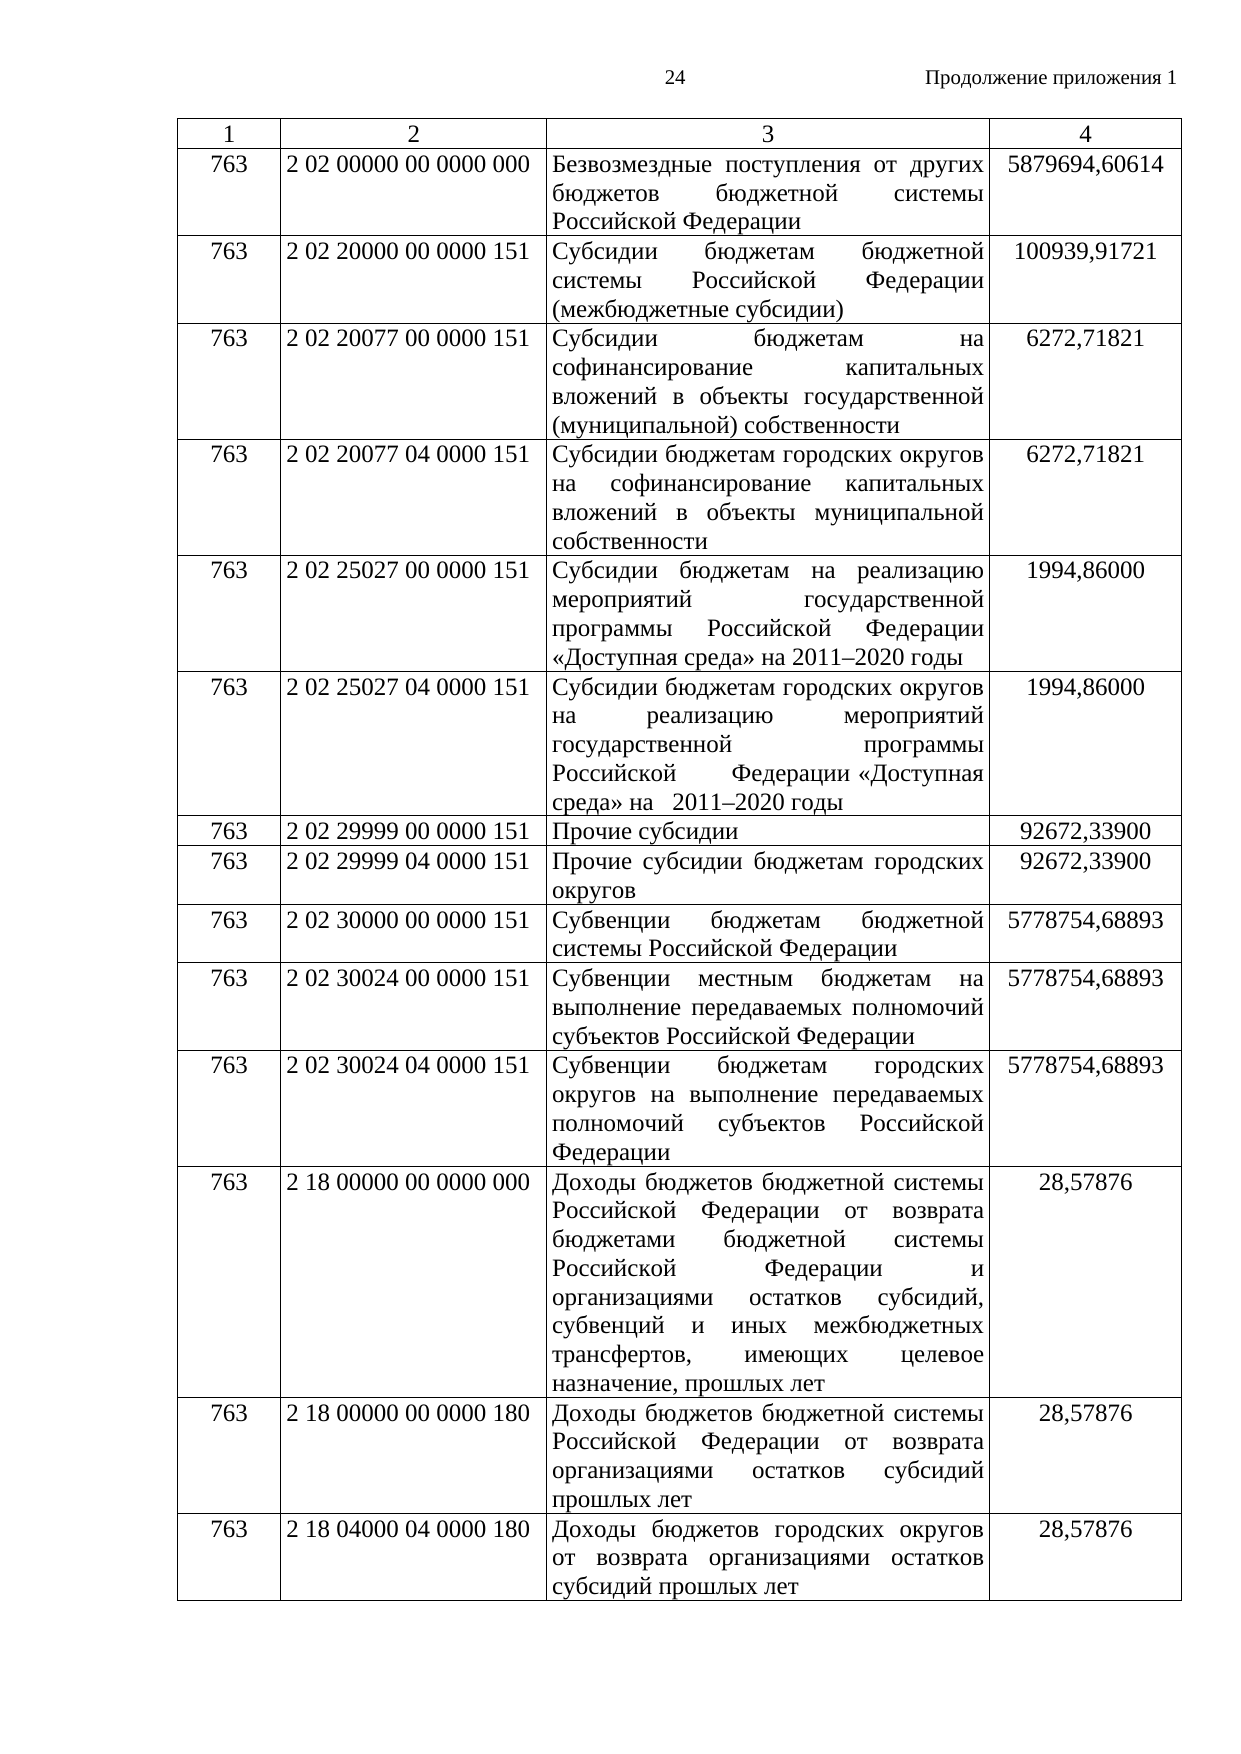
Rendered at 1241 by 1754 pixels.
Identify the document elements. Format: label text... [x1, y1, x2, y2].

table_cell 2 02 25027 00 0000 151 [281, 556, 546, 671]
table_cell 2 02 00000 00 0000 000 [281, 149, 546, 235]
table_cell Субвенции местным бюджетам на выполнение передаваемых полномочий субъектов Российской Федерации [547, 963, 989, 1049]
table_cell 763 [178, 324, 280, 438]
table_cell 28,57876 [990, 1514, 1181, 1600]
table_cell 763 [178, 1514, 280, 1600]
table_cell 92672,33900 [990, 816, 1181, 845]
table_cell Субсидии бюджетам бюджетной системы Российской Федерации (межбюджетные субсидии) [547, 236, 989, 322]
table_cell 2 02 25027 04 0000 151 [281, 672, 546, 815]
table_cell 2 18 00000 00 0000 180 [281, 1398, 546, 1513]
table_cell Прочие субсидии бюджетам городских округов [547, 846, 989, 904]
table_cell 1994,86000 [990, 556, 1181, 671]
table_cell 2 02 30024 04 0000 151 [281, 1051, 546, 1166]
table_cell 100939,91721 [990, 236, 1181, 322]
table_cell 28,57876 [990, 1167, 1181, 1397]
table_cell 763 [178, 236, 280, 322]
table_cell 763 [178, 1051, 280, 1166]
table_cell Субсидии бюджетам на софинансирование капитальных вложений в объекты государственной (муниципальной) собственности [547, 324, 989, 438]
table_cell Субсидии бюджетам городских округов на реализацию мероприятий государственной программы Российской Федерации «Доступная среда» на 2011–2020 годы [547, 672, 989, 815]
table_cell 5778754,68893 [990, 963, 1181, 1049]
table_cell 2 02 30000 00 0000 151 [281, 905, 546, 962]
table_cell 5778754,68893 [990, 1051, 1181, 1166]
table_header 2 [281, 119, 546, 148]
table_cell Доходы бюджетов бюджетной системы Российской Федерации от возврата бюджетами бюджетной системы Российской Федерации и организациями остатков субсидий, субвенций и иных межбюджетных трансфертов, имеющих целевое назначение, прошлых лет [547, 1167, 989, 1397]
table_cell 5778754,68893 [990, 905, 1181, 962]
table_cell Субвенции бюджетам бюджетной системы Российской Федерации [547, 905, 989, 962]
table_cell 2 02 20077 00 0000 151 [281, 324, 546, 438]
table_cell 5879694,60614 [990, 149, 1181, 235]
table_cell 2 02 29999 00 0000 151 [281, 816, 546, 845]
table_cell 6272,71821 [990, 324, 1181, 438]
table_header 1 [178, 119, 280, 148]
table_cell 763 [178, 1398, 280, 1513]
table_cell 2 02 29999 04 0000 151 [281, 846, 546, 904]
table_cell Субсидии бюджетам на реализацию мероприятий государственной программы Российской Федерации «Доступная среда» на 2011–2020 годы [547, 556, 989, 671]
table_cell 763 [178, 672, 280, 815]
table_cell Безвозмездные поступления от других бюджетов бюджетной системы Российской Федерации [547, 149, 989, 235]
table_cell 2 02 20000 00 0000 151 [281, 236, 546, 322]
table_header 4 [990, 119, 1181, 148]
table_cell 763 [178, 1167, 280, 1397]
table_cell 763 [178, 440, 280, 554]
table_cell 6272,71821 [990, 440, 1181, 554]
table_cell 2 18 04000 04 0000 180 [281, 1514, 546, 1600]
table_cell 28,57876 [990, 1398, 1181, 1513]
table_cell Прочие субсидии [547, 816, 989, 845]
table_cell 763 [178, 816, 280, 845]
table_cell 763 [178, 556, 280, 671]
table_cell Субсидии бюджетам городских округов на софинансирование капитальных вложений в объекты муниципальной собственности [547, 440, 989, 554]
table_cell 2 02 20077 04 0000 151 [281, 440, 546, 554]
table_cell 763 [178, 963, 280, 1049]
table_header 3 [547, 119, 989, 148]
table_cell Доходы бюджетов городских округов от возврата организациями остатков субсидий прошлых лет [547, 1514, 989, 1600]
table_cell 2 18 00000 00 0000 000 [281, 1167, 546, 1397]
table_cell Доходы бюджетов бюджетной системы Российской Федерации от возврата организациями остатков субсидий прошлых лет [547, 1398, 989, 1513]
table_cell 763 [178, 149, 280, 235]
table_cell 92672,33900 [990, 846, 1181, 904]
table_cell 763 [178, 905, 280, 962]
table_cell 763 [178, 846, 280, 904]
table_cell 1994,86000 [990, 672, 1181, 815]
table_cell Субвенции бюджетам городских округов на выполнение передаваемых полномочий субъектов Российской Федерации [547, 1051, 989, 1166]
table_cell 2 02 30024 00 0000 151 [281, 963, 546, 1049]
